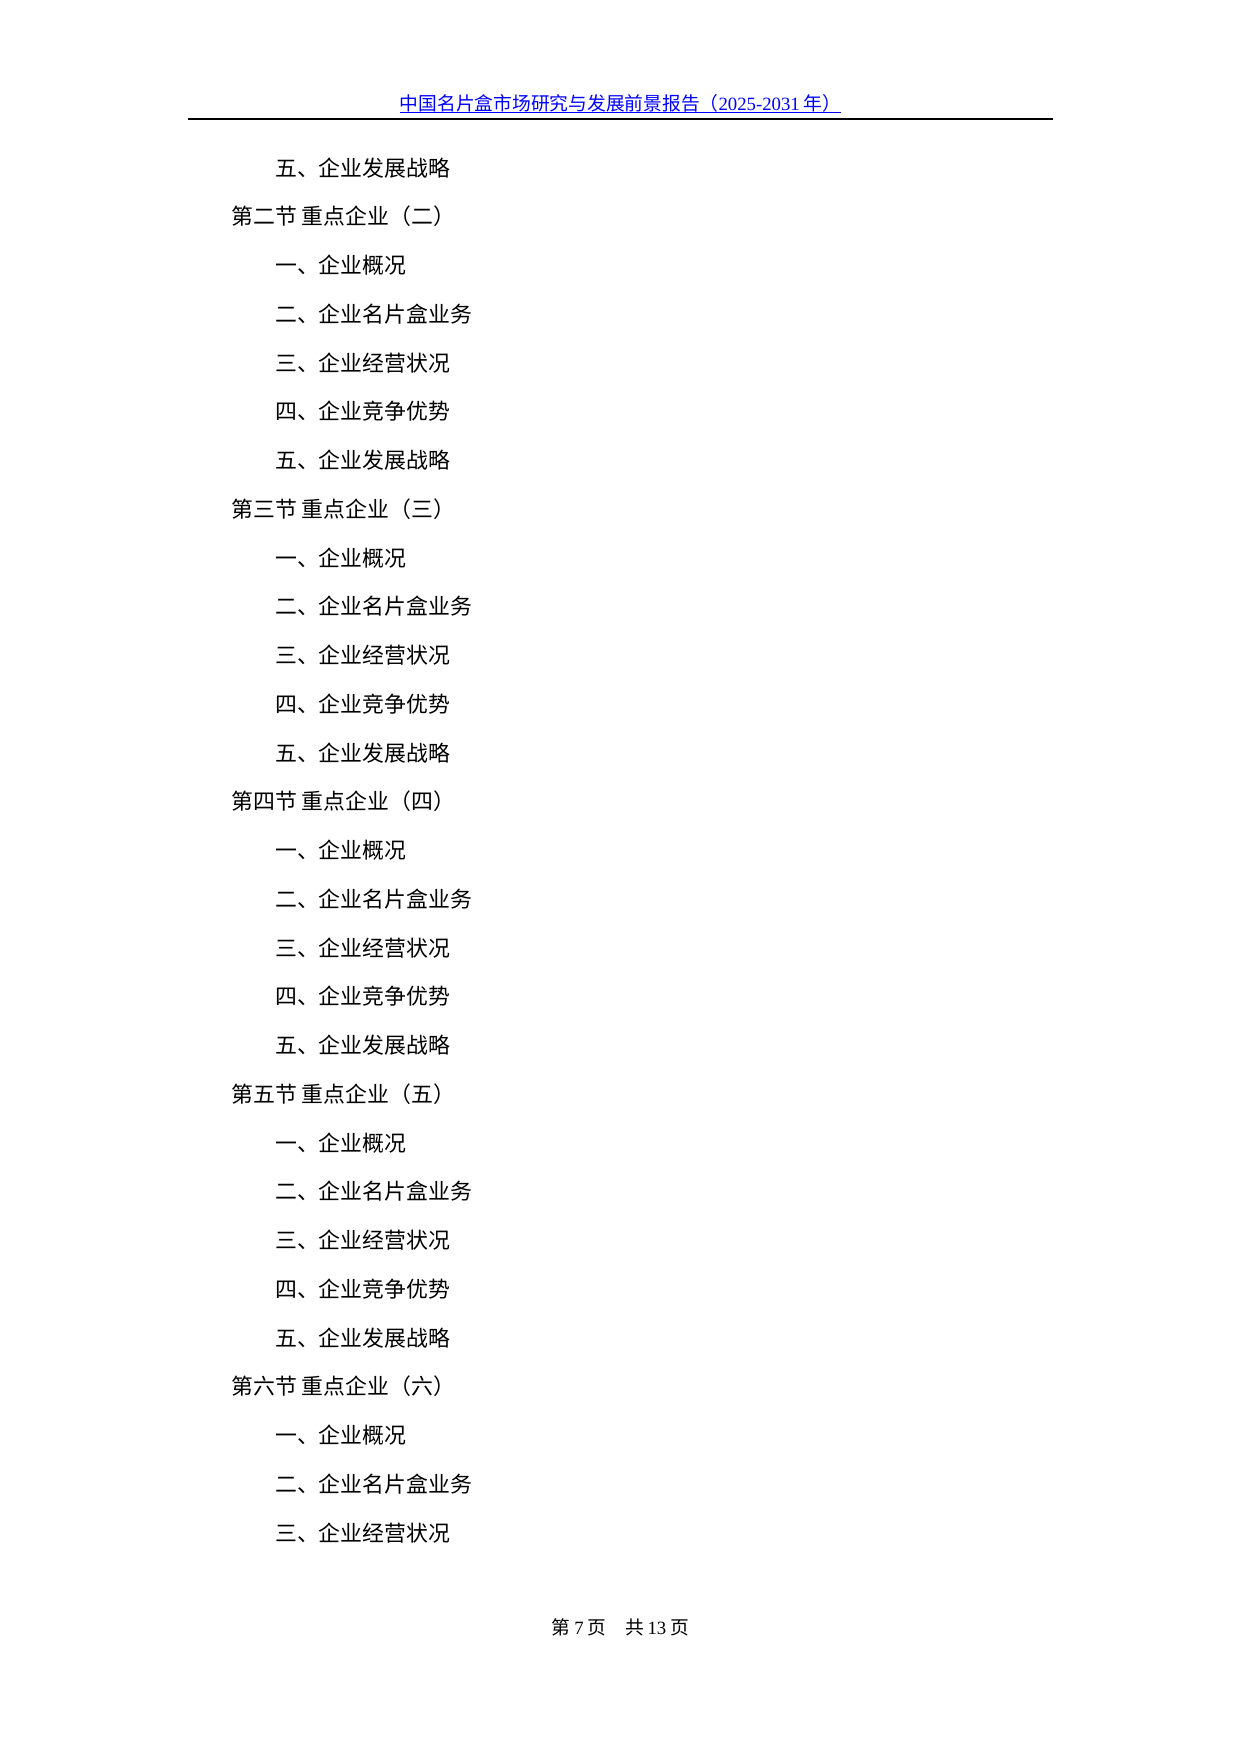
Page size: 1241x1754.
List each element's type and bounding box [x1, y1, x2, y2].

text [187, 150, 1053, 1548]
